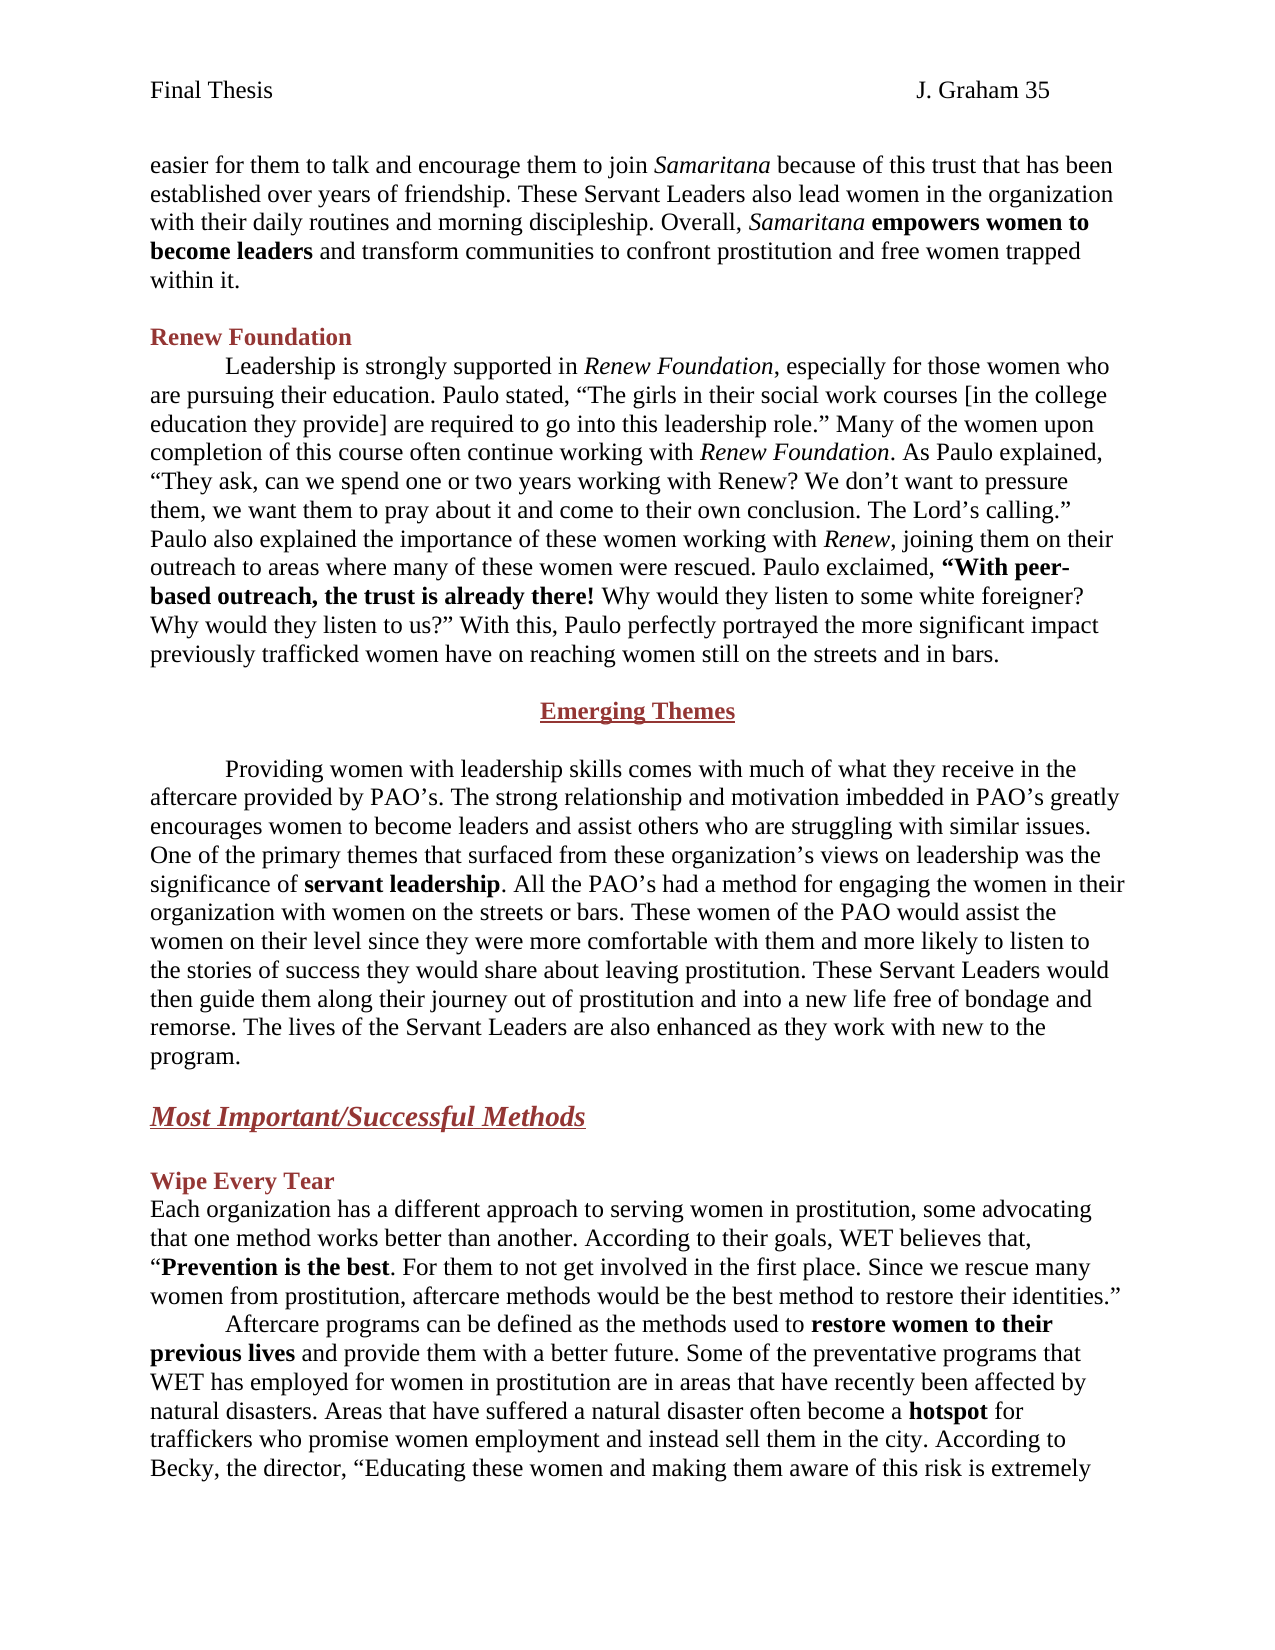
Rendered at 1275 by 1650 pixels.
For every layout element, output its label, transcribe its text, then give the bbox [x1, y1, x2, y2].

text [150, 1309, 1125, 1482]
text Providing women with leadership skills comes with much of what they receive in the aftercare provided by PAO’s. The strong relationship and motivation imbedded in PAO’s greatly encourages women to become leaders and assist others who are struggling with similar issues. One of the primary themes that surfaced from these organization’s views on leadership was the significance of servant leadership. All the PAO’s had a method for engaging the women in their organization with women on the streets or bars. These women of the PAO would assist the women on their level since they were more comfortable with them and more likely to listen to the stories of success they would share about leaving prostitution. These Servant Leaders would then guide them along their journey out of prostitution and into a new life free of bondage and remorse. The lives of the Servant Leaders are also enhanced as they work with new to the program. [150, 754, 1125, 1070]
text Wipe Every Tear [150, 1166, 1125, 1194]
text Leadership is strongly supported in Renew Foundation, especially for those women who are pursuing their education. Paulo stated, “The girls in their social work courses [in the college education they provide] are required to go into this leadership role.” Many of the women upon completion of this course often continue working with Renew Foundation. As Paulo explained, “They ask, can we spend one or two years working with Renew? We don’t want to pressure them, we want them to pray about it and come to their own conclusion. The Lord’s calling.” Paulo also explained the importance of these women working with Renew, joining them on their outreach to areas where many of these women were rescued. Paulo exclaimed, “With peer-based outreach, the trust is already there! Why would they listen to some white foreigner? Why would they listen to us?” With this, Paulo perfectly portrayed the more significant impact previously trafficked women have on reaching women still on the streets and in bars. [150, 351, 1125, 667]
text Most Important/Successful Methods [150, 1099, 1125, 1132]
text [150, 150, 1125, 294]
text Emerging Themes [150, 696, 1125, 725]
text Each organization has a different approach to serving women in prostitution, some advocating that one method works better than another. According to their goals, WET believes that, “Prevention is the best. For them to not get involved in the first place. Since we rescue many women from prostitution, aftercare methods would be the best method to restore their identities.” [150, 1194, 1125, 1309]
text Renew Foundation [150, 322, 1125, 351]
